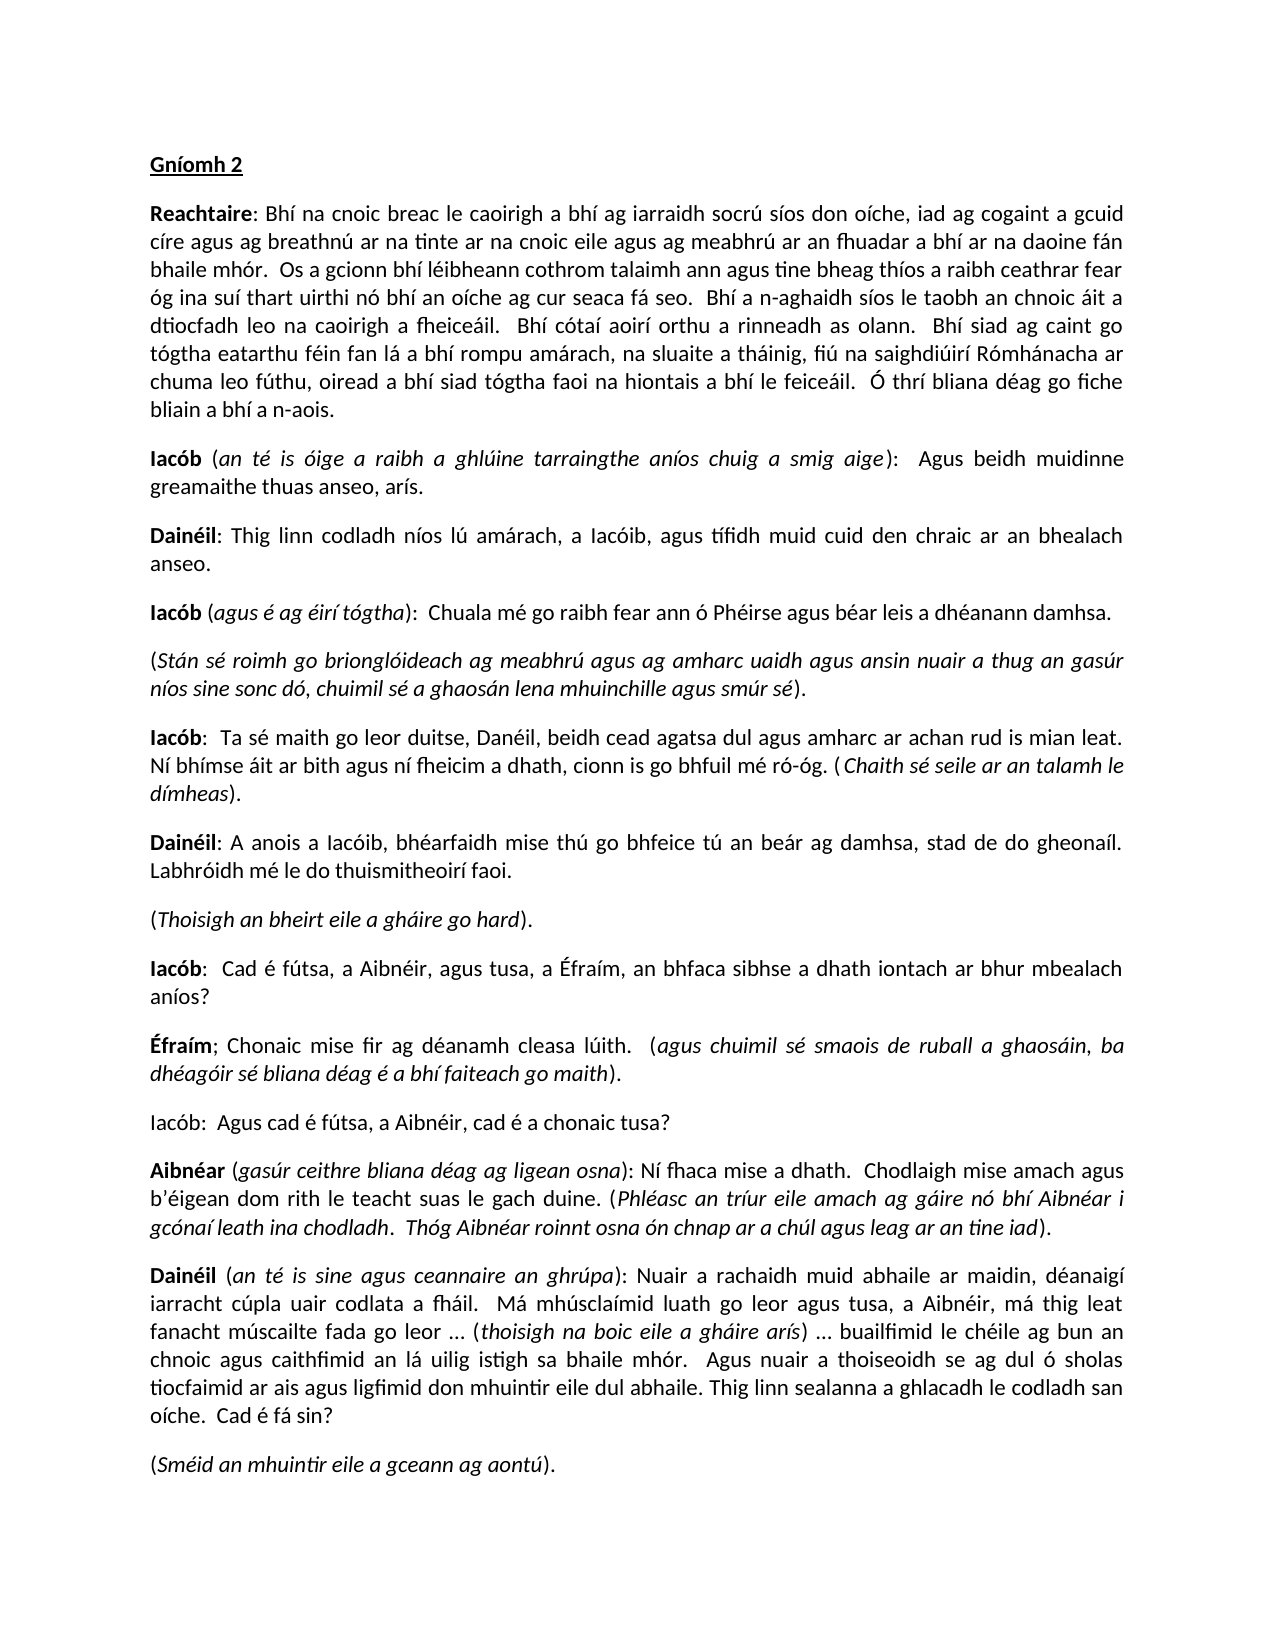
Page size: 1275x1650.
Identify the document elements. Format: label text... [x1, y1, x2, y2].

text Iacób (an té is óige a raibh a ghlúine tarraingthe aníos chuig a smig aige): Agus beidh muidinne greamaithe thuas anseo, arís. [150, 444, 1125, 500]
text Reachtaire: Bhí na cnoic breac le caoirigh a bhí ag iarraidh socrú síos don oíche, iad ag cogaint a gcuid círe agus ag breathnú ar na tinte ar na cnoic eile agus ag meabhrú ar an fhuadar a bhí ar na daoine fán bhaile mhór. Os a gcionn bhí léibheann cothrom talaimh ann agus tine bheag thíos a raibh ceathrar fear óg ina suí thart uirthi nó bhí an oíche ag cur seaca fá seo. Bhí a n-aghaidh síos le taobh an chnoic áit a dtiocfadh leo na caoirigh a fheiceáil. Bhí cótaí aoirí orthu a rinneadh as olann. Bhí siad ag caint go tógtha eatarthu féin fan lá a bhí rompu amárach, na sluaite a tháinig, fiú na saighdiúirí Rómhánacha ar chuma leo fúthu, oiread a bhí siad tógtha faoi na hiontais a bhí le feiceáil. Ó thrí bliana déag go fiche bliain a bhí a n-aois. [150, 199, 1125, 423]
text Dainéil: A anois a Iacóib, bhéarfaidh mise thú go bhfeice tú an beár ag damhsa, stad de do gheonaíl. Labhróidh mé le do thuismitheoirí faoi. [150, 828, 1125, 884]
text Iacób (agus é ag éirí tógtha): Chuala mé go raibh fear ann ó Phéirse agus béar leis a dhéanann damhsa. [150, 598, 1125, 626]
text Dainéil: Thig linn codladh níos lú amárach, a Iacóib, agus tífidh muid cuid den chraic ar an bhealach anseo. [150, 521, 1125, 577]
text (Thoisigh an bheirt eile a gháire go hard). [150, 905, 1125, 933]
text (Sméid an mhuintir eile a gceann ag aontú). [150, 1450, 1125, 1478]
text Dainéil (an té is sine agus ceannaire an ghrúpa): Nuair a rachaidh muid abhaile ar maidin, déanaigí iarracht cúpla uair codlata a fháil. Má mhúsclaímid luath go leor agus tusa, a Aibnéir, má thig leat fanacht múscailte fada go leor … (thoisigh na boic eile a gháire arís) … buailfimid le chéile ag bun an chnoic agus caithfimid an lá uilig istigh sa bhaile mhór. Agus nuair a thoiseoidh se ag dul ó sholas tiocfaimid ar ais agus ligfimid don mhuintir eile dul abhaile. Thig linn sealanna a ghlacadh le codladh san oíche. Cad é fá sin? [150, 1261, 1125, 1429]
text Gníomh 2 [150, 150, 1125, 178]
text Iacób: Cad é fútsa, a Aibnéir, agus tusa, a Éfraím, an bhfaca sibhse a dhath iontach ar bhur mbealach aníos? [150, 954, 1125, 1010]
text Aibnéar (gasúr ceithre bliana déag ag ligean osna): Ní fhaca mise a dhath. Chodlaigh mise amach agus b’éigean dom rith le teacht suas le gach duine. (Phléasc an tríur eile amach ag gáire nó bhí Aibnéar i gcónaí leath ina chodladh. Thóg Aibnéar roinnt osna ón chnap ar a chúl agus leag ar an tine iad). [150, 1157, 1125, 1241]
text Iacób: Ta sé maith go leor duitse, Danéil, beidh cead agatsa dul agus amharc ar achan rud is mian leat. Ní bhímse áit ar bith agus ní fheicim a dhath, cionn is go bhfuil mé ró-óg. (Chaith sé seile ar an talamh le dímheas). [150, 723, 1125, 807]
text (Stán sé roimh go brionglóideach ag meabhrú agus ag amharc uaidh agus ansin nuair a thug an gasúr níos sine sonc dó, chuimil sé a ghaosán lena mhuinchille agus smúr sé). [150, 646, 1125, 702]
text Iacób: Agus cad é fútsa, a Aibnéir, cad é a chonaic tusa? [150, 1108, 1125, 1136]
text Éfraím; Chonaic mise fir ag déanamh cleasa lúith. (agus chuimil sé smaois de ruball a ghaosáin, ba dhéagóir sé bliana déag é a bhí faiteach go maith). [150, 1031, 1125, 1087]
